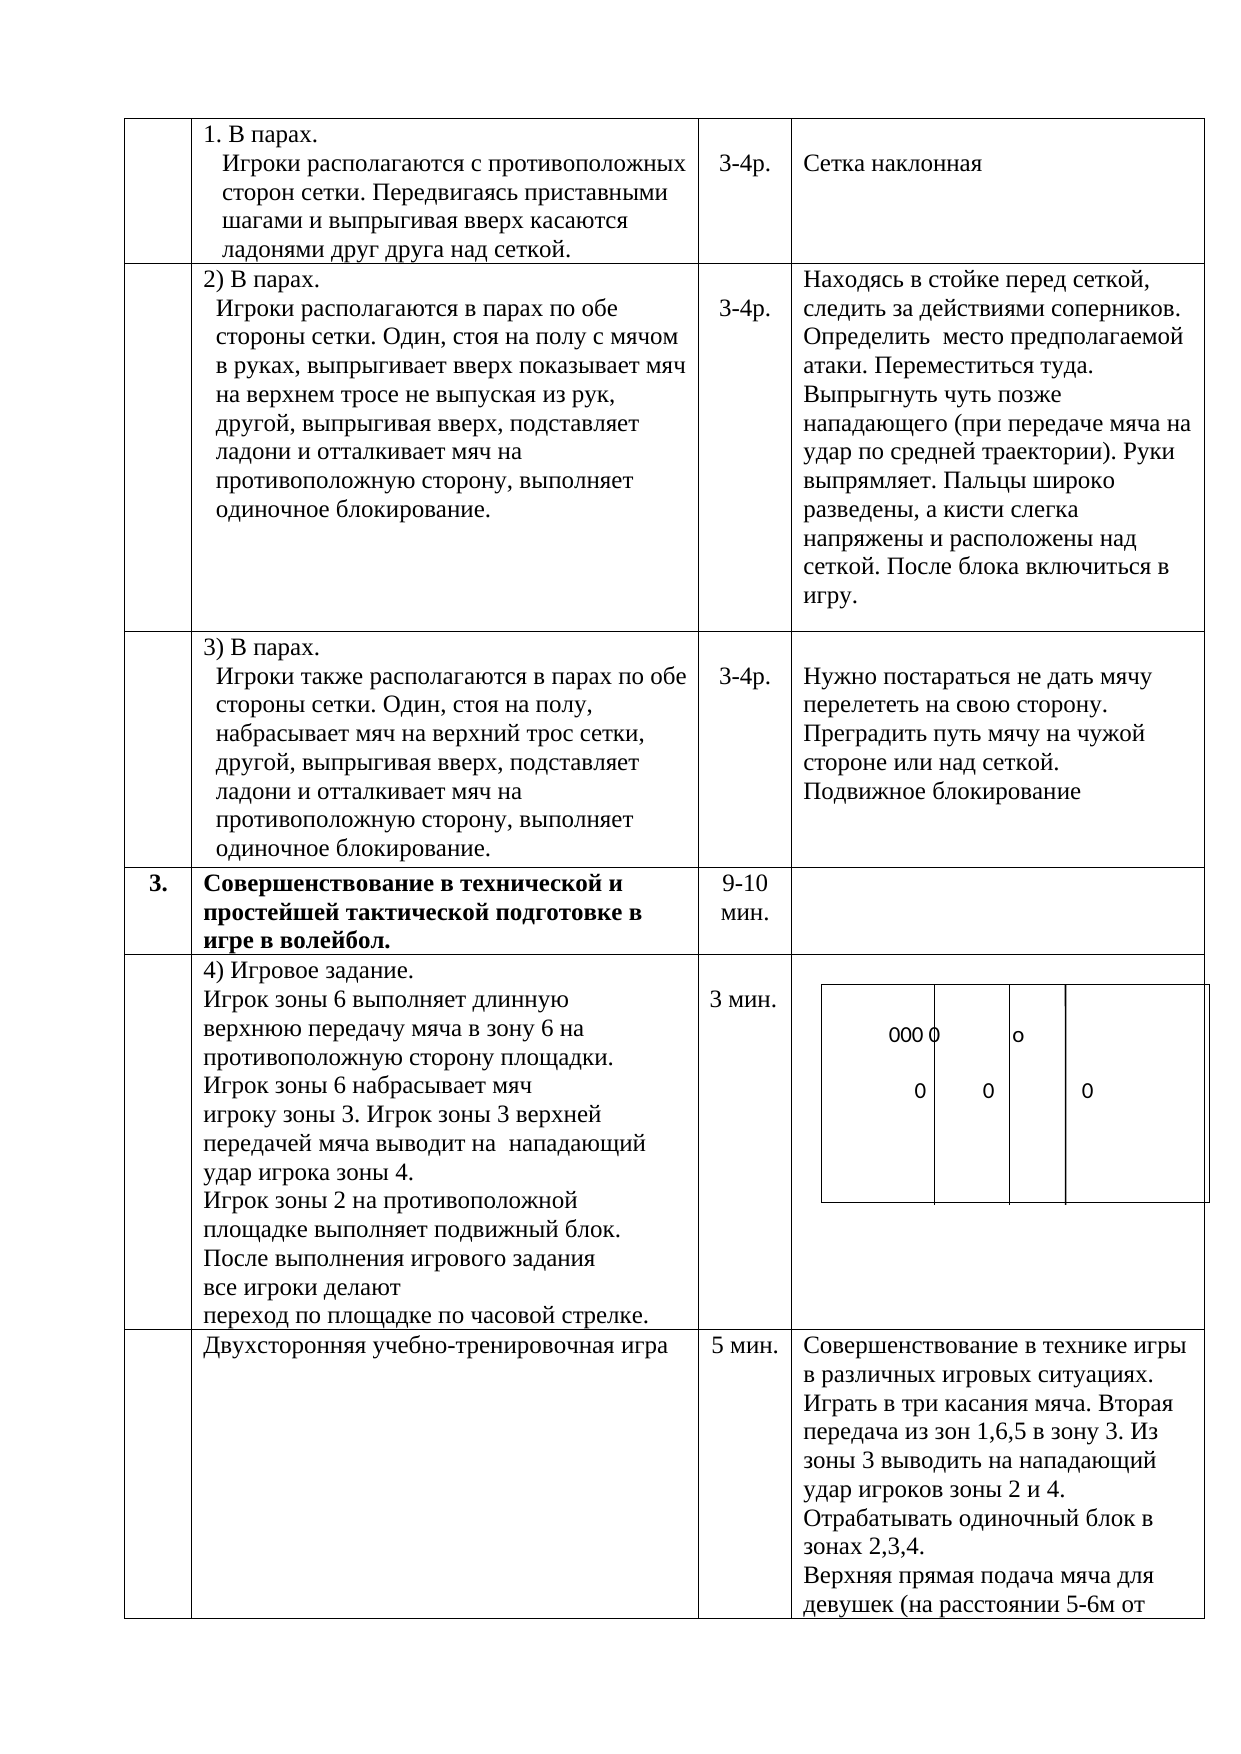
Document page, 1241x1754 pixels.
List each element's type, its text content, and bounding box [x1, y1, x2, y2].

table_cell Сетка наклонная [792, 119, 1204, 263]
table_cell [125, 264, 191, 631]
table_cell Находясь в стойке перед сеткой, следить за действиями соперников. Определить место предполагаемой атаки. Переместиться туда. Выпрыгнуть чуть позже нападающего (при передаче мяча на удар по средней траектории). Руки выпрямляет. Пальцы широко разведены, а кисти слегка напряжены и расположены над сеткой. После блока включиться в игру. [792, 264, 1204, 631]
table_cell [125, 1330, 191, 1618]
table_cell 9-10 мин. [699, 868, 791, 954]
table_cell [125, 955, 191, 1329]
table_cell [792, 868, 1204, 954]
table_cell Нужно постараться не дать мячу перелететь на свою сторону. Преградить путь мячу на чужой стороне или над сеткой. Подвижное блокирование [792, 632, 1204, 867]
table_cell [125, 632, 191, 867]
table_cell 5 мин. [699, 1330, 791, 1618]
table_cell 3-4р. [699, 264, 791, 631]
table_cell 2) В парах. Игроки располагаются в парах по обе стороны сетки. Один, стоя на полу с мячом в руках, выпрыгивает вверх показывает мяч на верхнем тросе не выпуская из рук, другой, выпрыгивая вверх, подставляет ладони и отталкивает мяч на противоположную сторону, выполняет одиночное блокирование. [192, 264, 698, 631]
table_cell 2. [125, 119, 191, 263]
table_cell 3 мин. [699, 955, 791, 1329]
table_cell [192, 119, 698, 263]
table_cell 3) В парах. Игроки также располагаются в парах по обе стороны сетки. Один, стоя на полу, набрасывает мяч на верхний трос сетки, другой, выпрыгивая вверх, подставляет ладони и отталкивает мяч на противоположную сторону, выполняет одиночное блокирование. [192, 632, 698, 867]
table_cell [792, 955, 1204, 1329]
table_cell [792, 1330, 1204, 1618]
table_cell 3-4р. [699, 632, 791, 867]
table_cell 4) Игровое задание. Игрок зоны 6 выполняет длинную верхнюю передачу мяча в зону 6 на противоположную сторону площадки. Игрок зоны 6 набрасывает мяч игроку зоны 3. Игрок зоны 3 верхней передачей мяча выводит на нападающий удар игрока зоны 4. Игрок зоны 2 на противоположной площадке выполняет подвижный блок. После выполнения игрового задания все игроки делают переход по площадке по часовой стрелке. [192, 955, 698, 1329]
table_cell Совершенствование в технической и простейшей тактической подготовке в игре в волейбол. [192, 868, 698, 954]
table_cell 3-4р. [699, 119, 791, 263]
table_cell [192, 1330, 698, 1618]
table_cell 3. [125, 868, 191, 954]
